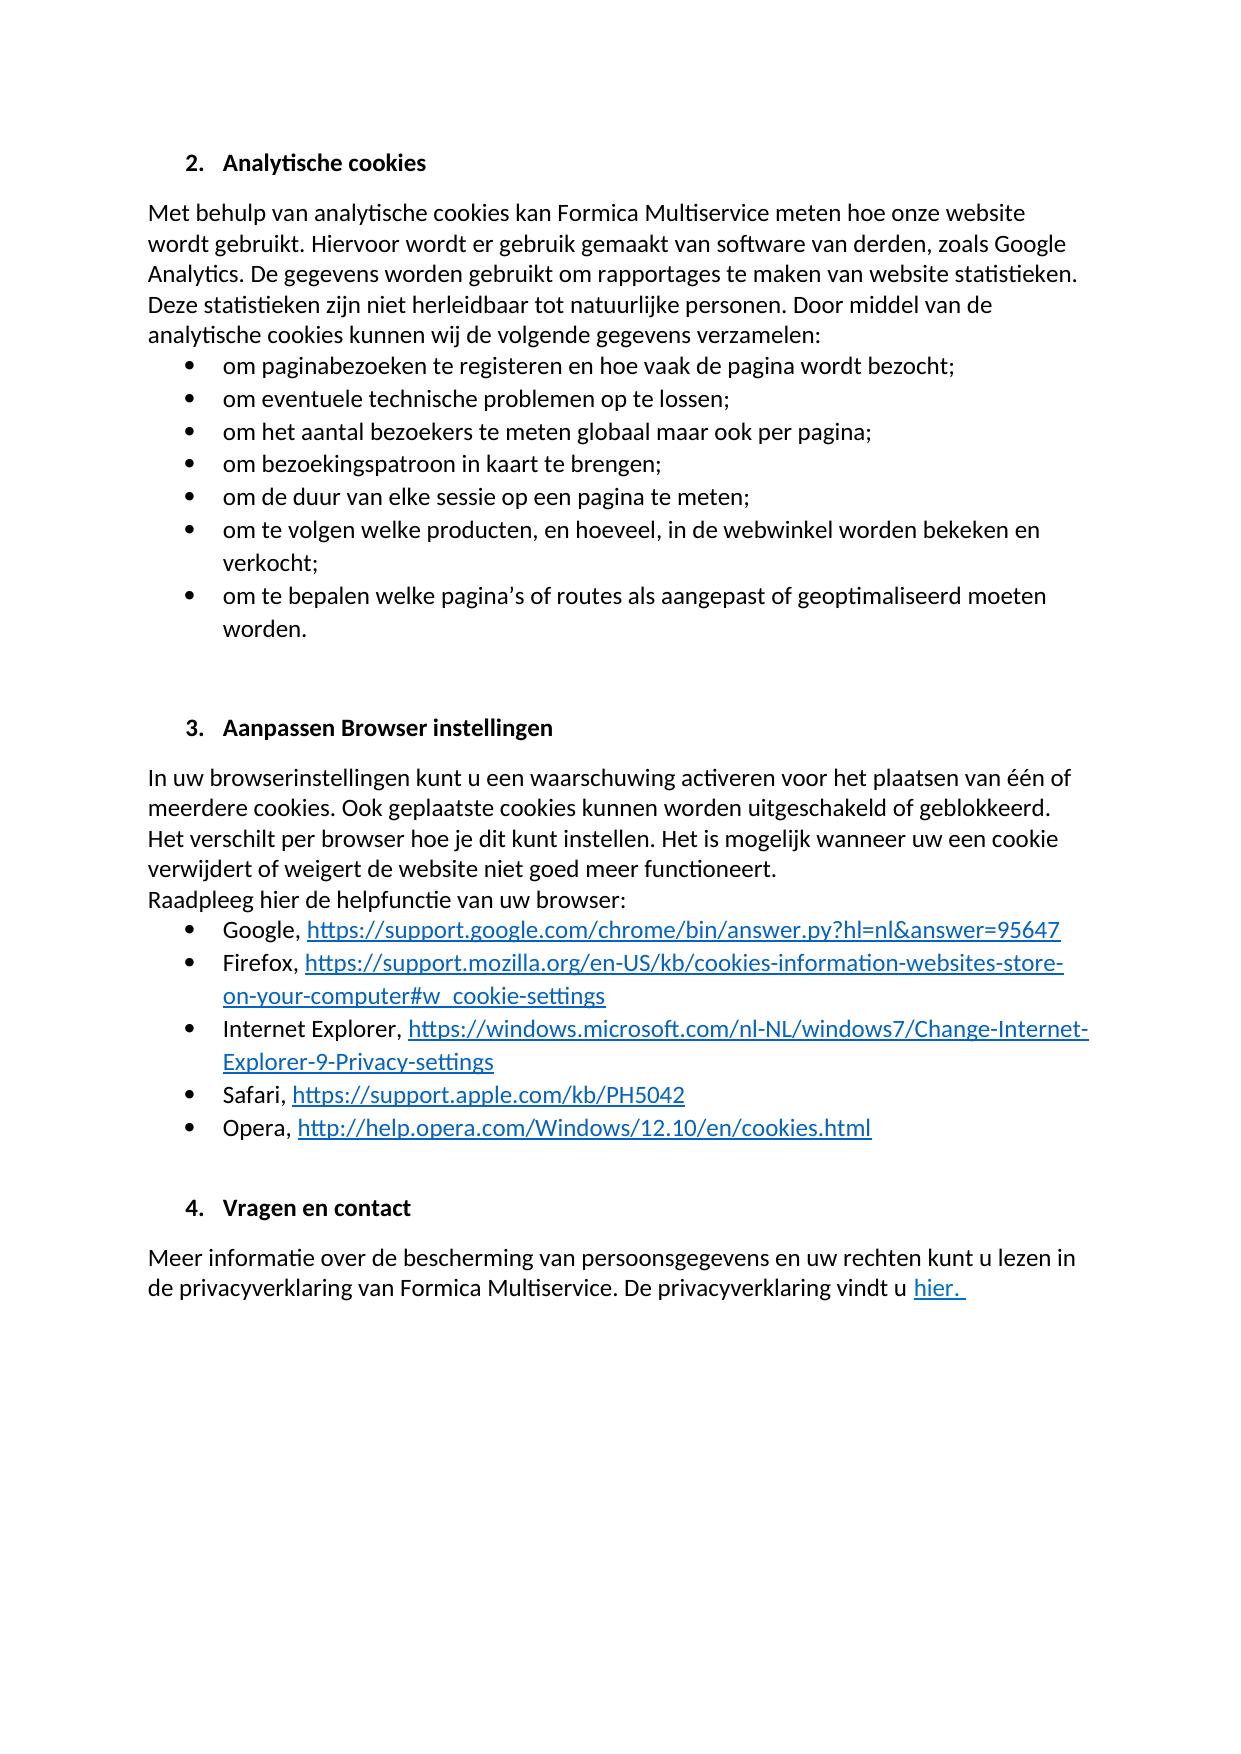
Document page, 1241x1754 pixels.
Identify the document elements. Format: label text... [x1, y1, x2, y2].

list om te volgen welke producten, en hoeveel, in de webwinkel worden bekeken en verkocht; [185, 514, 1093, 578]
list Internet Explorer, https://windows.microsoft.com/nl-NL/windows7/Change-Internet-Explorer-9-Privacy-settings [185, 1013, 1093, 1077]
list om te bepalen welke pagina’s of routes als aangepast of geoptimaliseerd moeten worden. [185, 580, 1093, 644]
text Meer informatie over de bescherming van persoonsgegevens en uw rechten kunt u lezen in de privacyverklaring van Formica Multiservice. De privacyverklaring vindt u hier. [148, 1242, 1093, 1303]
list Analytische cookies [185, 148, 1093, 178]
text Met behulp van analytische cookies kan Formica Multiservice meten hoe onze website wordt gebruikt. Hiervoor wordt er gebruik gemaakt van software van derden, zoals Google Analytics. De gegevens worden gebruikt om rapportages te maken van website statistieken. Deze statistieken zijn niet herleidbaar tot natuurlijke personen. Door middel van de analytische cookies kunnen wij de volgende gegevens verzamelen: [148, 197, 1093, 350]
list Opera, http://help.opera.com/Windows/12.10/en/cookies.html [185, 1112, 1093, 1142]
list om bezoekingspatroon in kaart te brengen; [185, 448, 1093, 479]
list Firefox, https://support.mozilla.org/en-US/kb/cookies-information-websites-store-on-your-computer#w_cookie-settings [185, 947, 1093, 1011]
list om eventuele technische problemen op te lossen; [185, 383, 1093, 413]
list Vragen en contact [185, 1192, 1093, 1223]
list Google, https://support.google.com/chrome/bin/answer.py?hl=nl&answer=95647 [185, 914, 1093, 945]
list Aanpassen Browser instellingen [185, 712, 1093, 743]
list om paginabezoeken te registeren en hoe vaak de pagina wordt bezocht; [185, 350, 1093, 380]
list Safari, https://support.apple.com/kb/PH5042 [185, 1079, 1093, 1109]
text Raadpleeg hier de helpfunctie van uw browser: [148, 884, 1093, 914]
list om de duur van elke sessie op een pagina te meten; [185, 481, 1093, 512]
text In uw browserinstellingen kunt u een waarschuwing activeren voor het plaatsen van één of meerdere cookies. Ook geplaatste cookies kunnen worden uitgeschakeld of geblokkeerd. Het verschilt per browser hoe je dit kunt instellen. Het is mogelijk wanneer uw een cookie verwijdert of weigert de website niet goed meer functioneert. [148, 762, 1093, 884]
list om het aantal bezoekers te meten globaal maar ook per pagina; [185, 416, 1093, 446]
